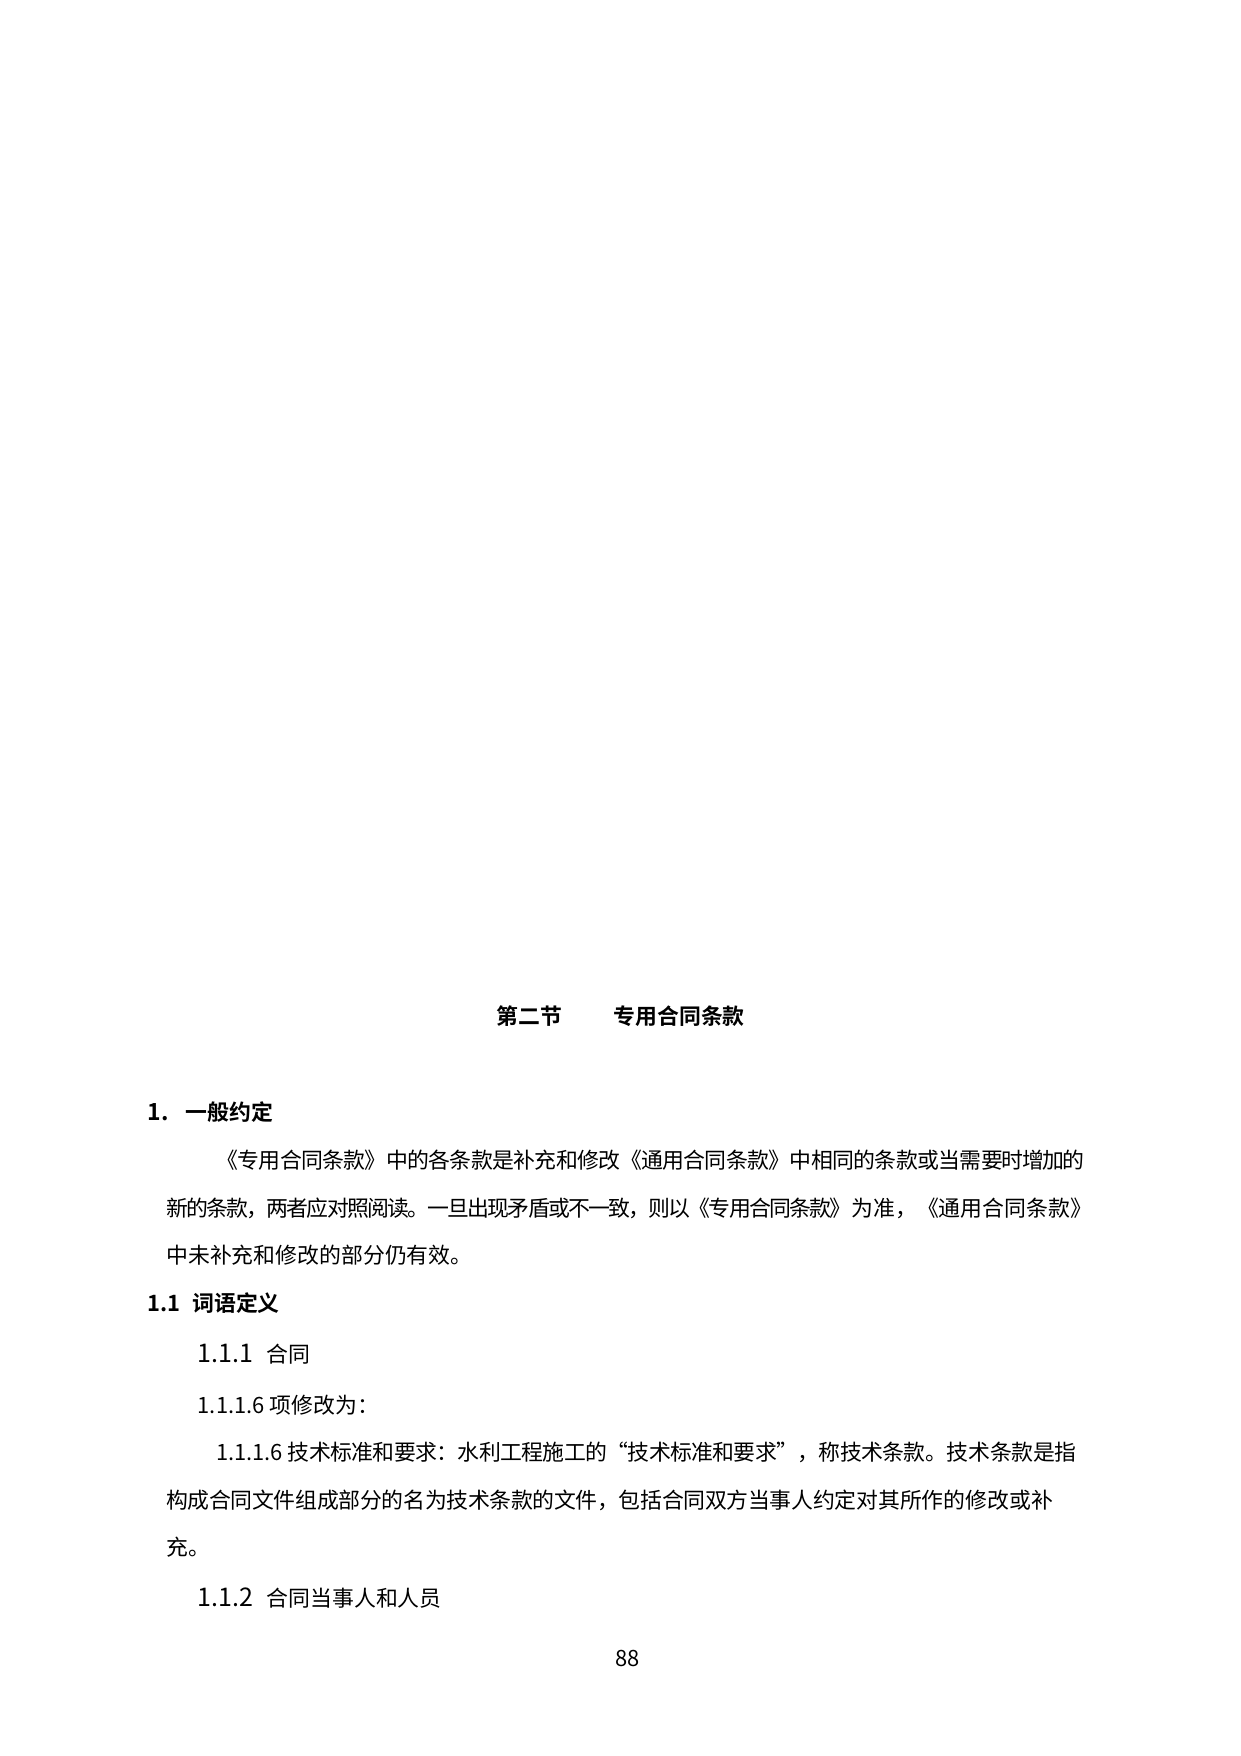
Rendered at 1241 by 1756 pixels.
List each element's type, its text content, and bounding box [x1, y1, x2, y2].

text 《专用合同条款》中的各条款是补充和修改《通用合同条款》中相同的条款或当需要时增加的新的条款，两者应对照阅读。一旦出现矛盾或不一致，则以《专用合同条款》为准，《通用合同条款》中未补充和修改的部分仍有效。 [166, 1143, 1093, 1270]
list 词语定义 [148, 1286, 1155, 1318]
list 合同 [198, 1333, 1155, 1370]
list 合同当事人和人员 [198, 1578, 1155, 1614]
list 一般约定 [148, 1094, 1155, 1127]
text 1.1.1.6 项修改为： [198, 1388, 1155, 1419]
text 第二节 专用合同条款 [112, 999, 1128, 1030]
text 1.1.1.6 技术标准和要求：水利工程施工的“技术标准和要求”，称技术条款。技术条款是指构成合同文件组成部分的名为技术条款的文件，包括合同双方当事人约定对其所作的修改或补充。 [166, 1435, 1093, 1562]
